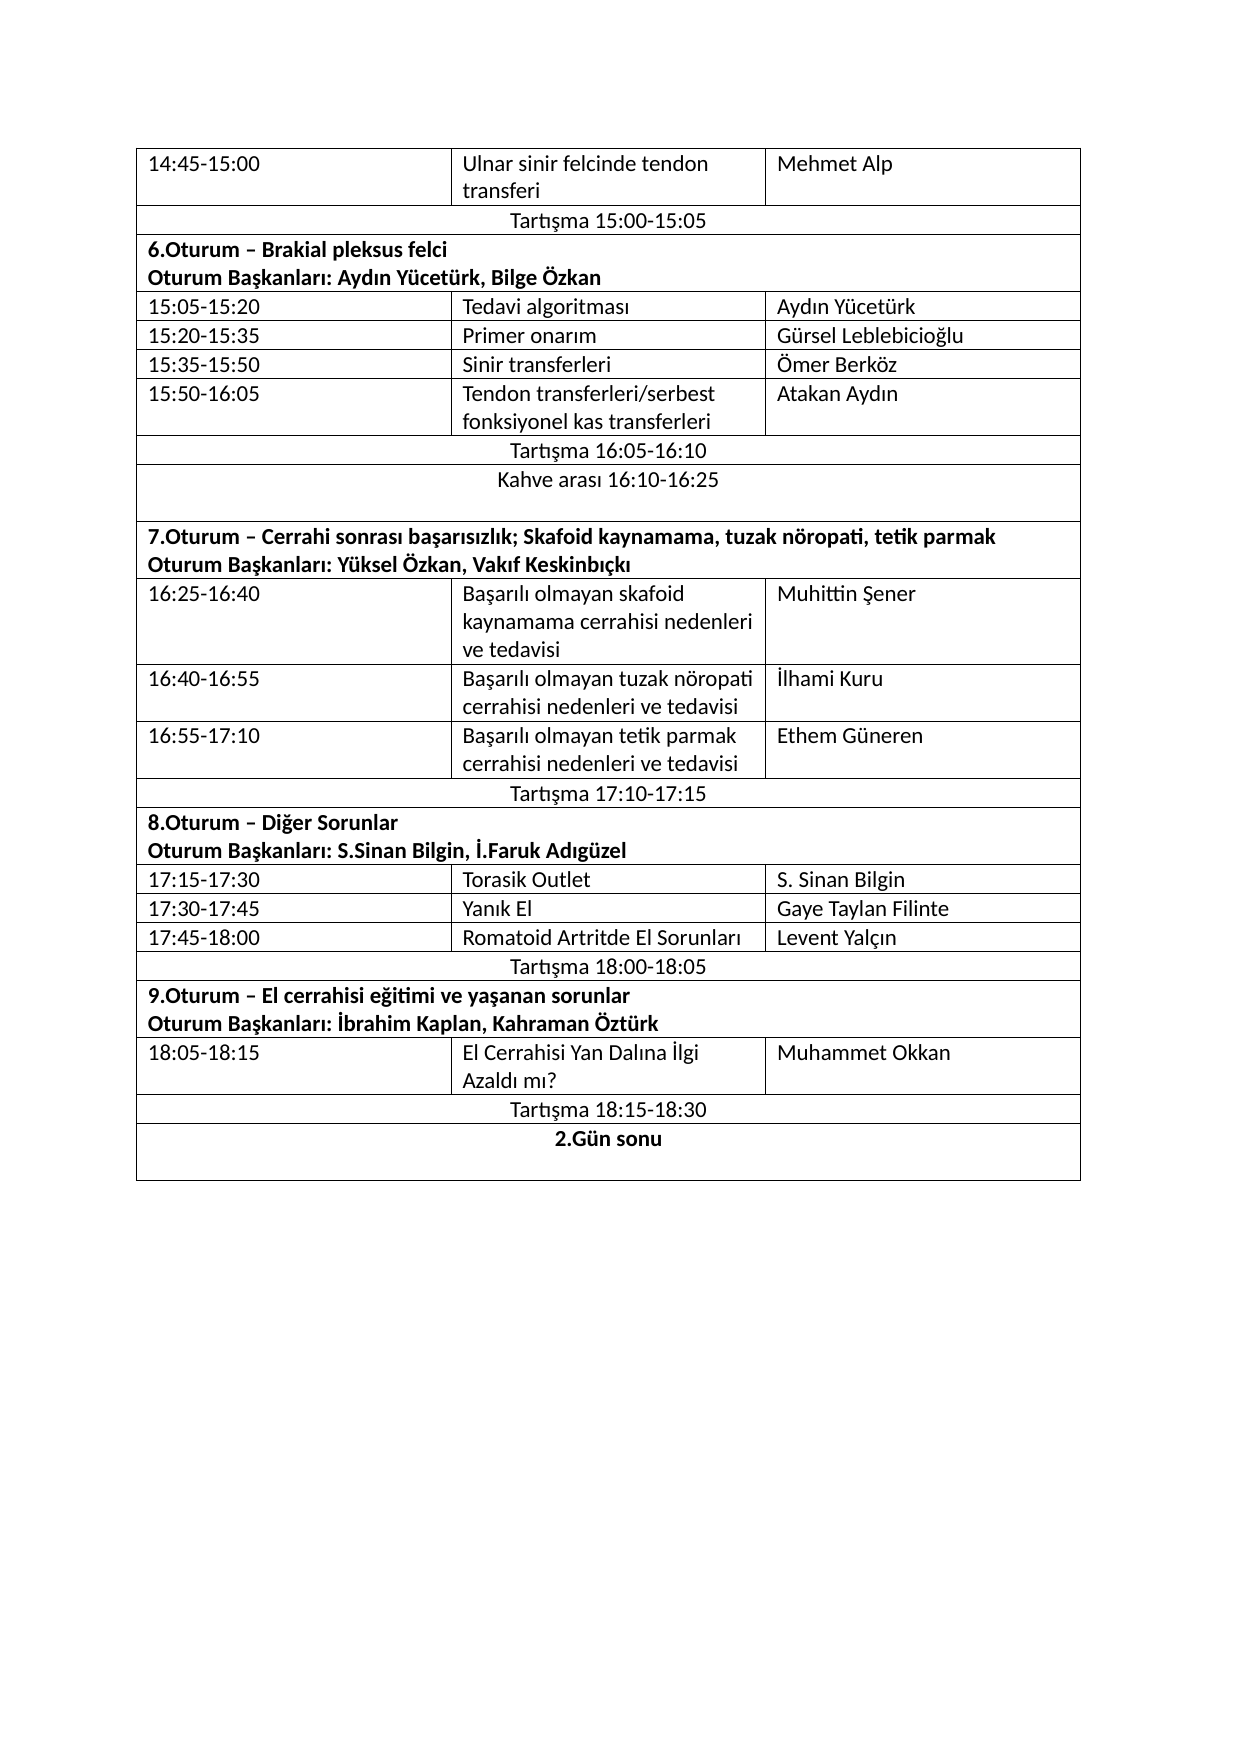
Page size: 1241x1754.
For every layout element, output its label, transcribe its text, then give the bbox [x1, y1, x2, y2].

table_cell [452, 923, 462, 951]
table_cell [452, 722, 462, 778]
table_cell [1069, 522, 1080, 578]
table_cell 18:05-18:15 [137, 1038, 451, 1094]
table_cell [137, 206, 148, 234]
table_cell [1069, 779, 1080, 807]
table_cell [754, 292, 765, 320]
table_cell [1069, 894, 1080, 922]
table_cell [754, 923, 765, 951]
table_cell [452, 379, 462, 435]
table_cell İlhami Kuru [766, 665, 1080, 721]
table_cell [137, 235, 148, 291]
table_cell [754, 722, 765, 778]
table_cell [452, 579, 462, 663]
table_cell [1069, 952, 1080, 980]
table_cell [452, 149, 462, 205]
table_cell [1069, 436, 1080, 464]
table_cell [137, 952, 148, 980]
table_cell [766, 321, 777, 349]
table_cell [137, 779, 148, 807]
table_cell Muhittin Şener [766, 579, 1080, 663]
table_cell 16:25-16:40 [137, 579, 451, 663]
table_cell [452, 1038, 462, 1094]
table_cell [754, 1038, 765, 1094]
table_cell Kahve arası 16:10-16:25 [137, 465, 1080, 521]
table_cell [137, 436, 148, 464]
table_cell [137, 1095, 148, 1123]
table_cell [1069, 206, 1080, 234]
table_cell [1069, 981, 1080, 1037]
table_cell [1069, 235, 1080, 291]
table_cell 14:45-15:00 [137, 149, 451, 205]
table_cell Ethem Güneren [766, 722, 1080, 778]
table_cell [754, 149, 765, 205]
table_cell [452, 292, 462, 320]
table_cell Mehmet Alp [766, 149, 1080, 205]
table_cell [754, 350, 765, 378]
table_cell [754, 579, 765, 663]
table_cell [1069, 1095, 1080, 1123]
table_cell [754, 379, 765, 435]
table_cell Atakan Aydın [766, 379, 1080, 435]
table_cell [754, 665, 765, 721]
table_cell 15:50-16:05 [137, 379, 451, 435]
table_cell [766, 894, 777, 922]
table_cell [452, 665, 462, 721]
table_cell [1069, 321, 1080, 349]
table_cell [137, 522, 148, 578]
table_cell Muhammet Okkan [766, 1038, 1080, 1094]
table_cell 16:40-16:55 [137, 665, 451, 721]
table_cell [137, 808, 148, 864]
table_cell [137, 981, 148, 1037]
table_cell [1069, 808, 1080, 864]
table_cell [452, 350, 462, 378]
table_cell 16:55-17:10 [137, 722, 451, 778]
